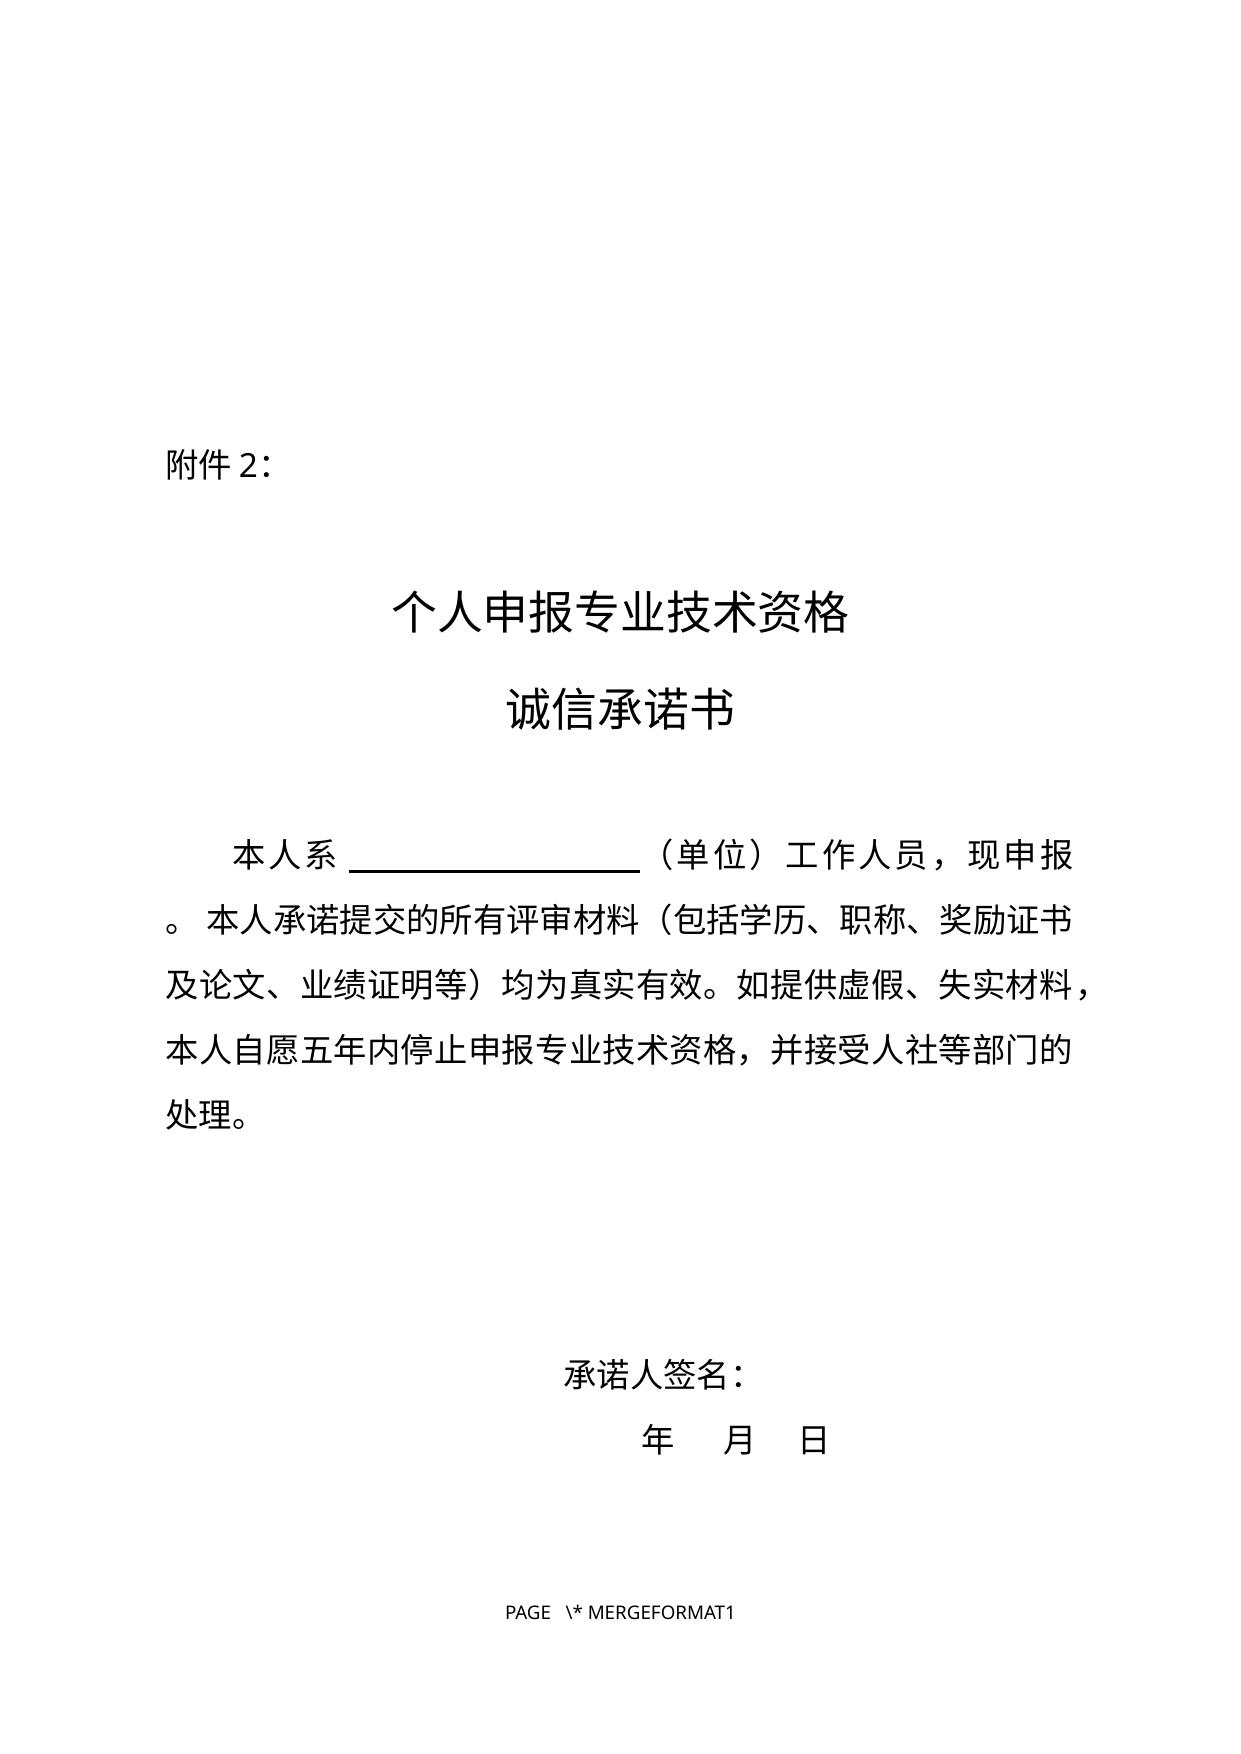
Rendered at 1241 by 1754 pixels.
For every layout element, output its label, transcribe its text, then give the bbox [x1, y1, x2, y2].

text 本人系 （单位）工作人员，现申报 。 本人承诺提交的所有评审材料（包括学历、职称、奖励证书及论文、业绩证明等）均为真实有效。如提供虚假、失实材料，本人自愿五年内停止申报专业技术资格，并接受人社等部门的处理。 [165, 821, 1075, 1146]
text 个人申报专业技术资格 [165, 561, 1075, 658]
text 年 月 日 [165, 1406, 1075, 1471]
text 承诺人签名： [165, 1341, 1075, 1406]
text 附件2： [165, 431, 1075, 496]
text 诚信承诺书 [165, 658, 1075, 756]
